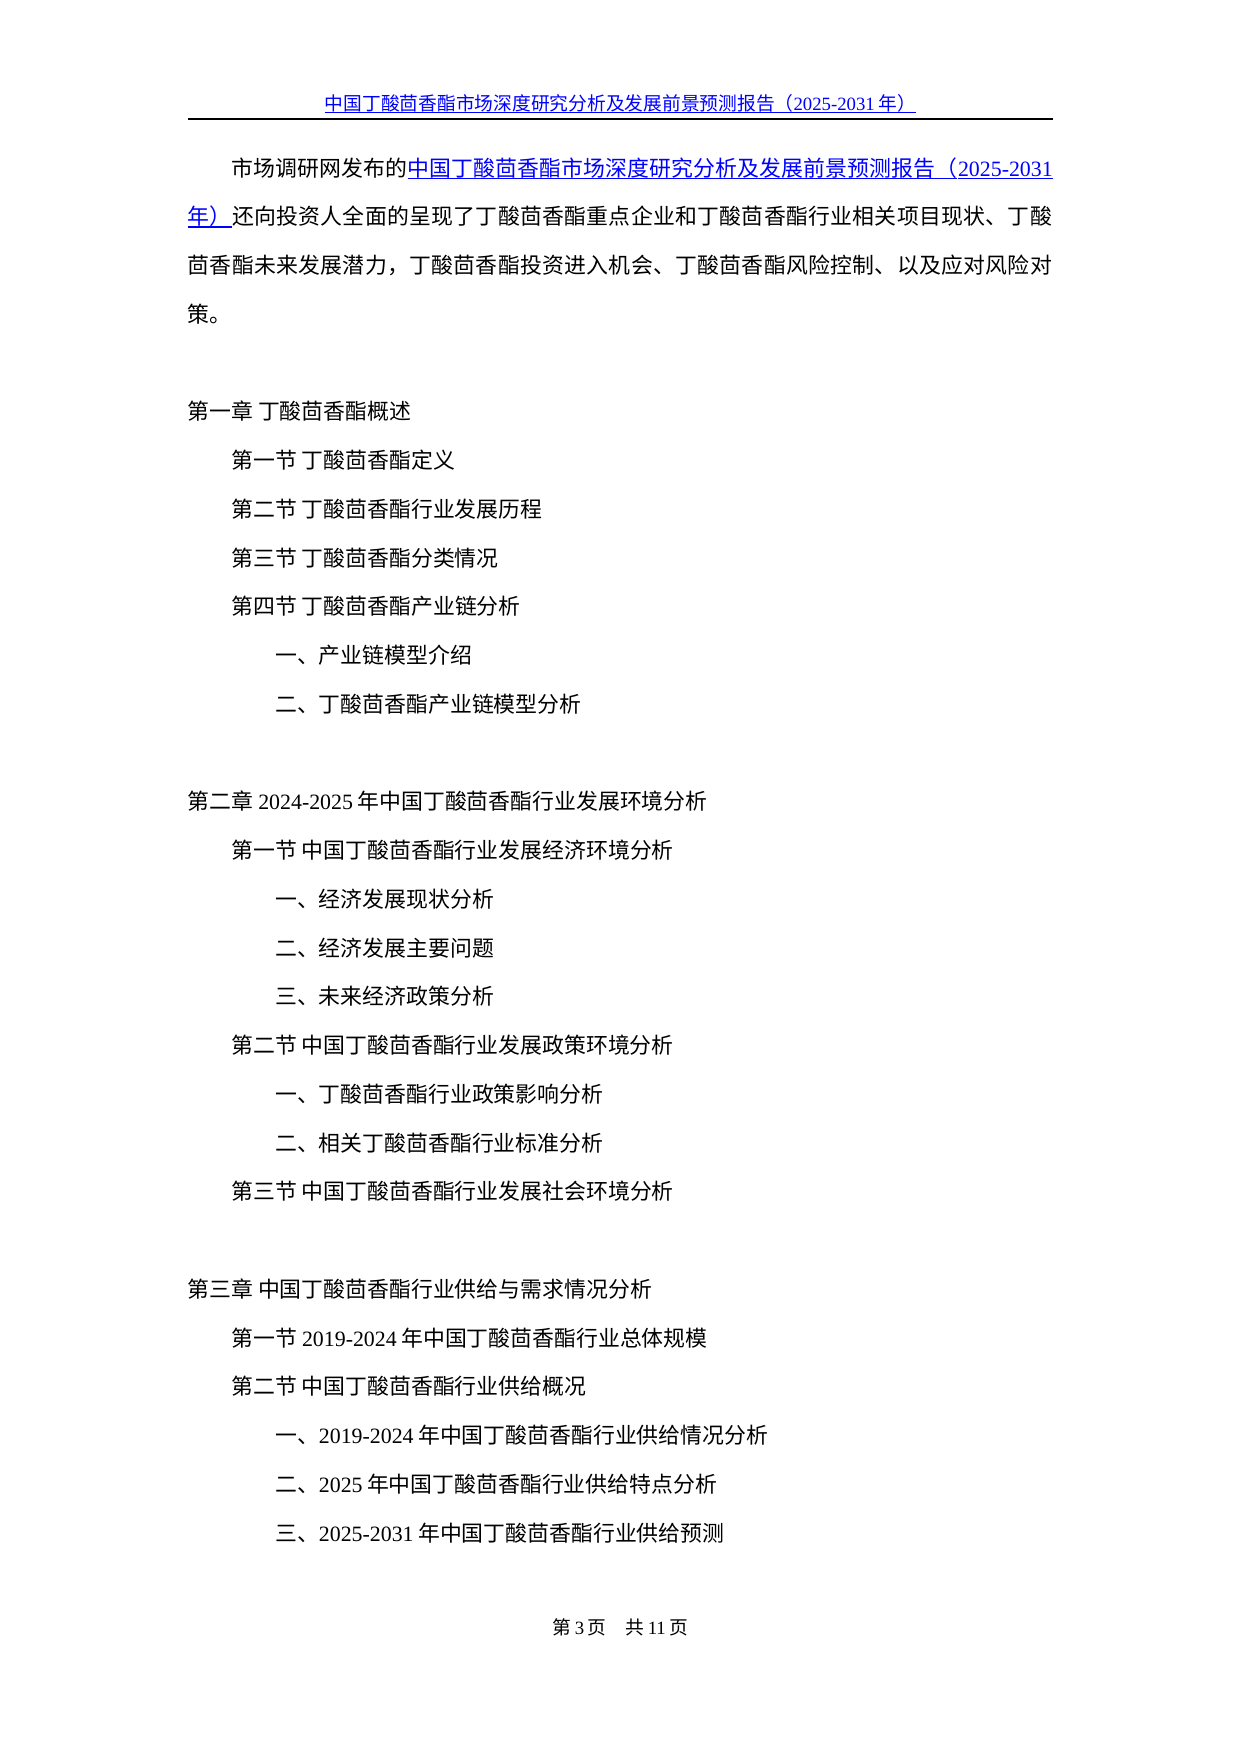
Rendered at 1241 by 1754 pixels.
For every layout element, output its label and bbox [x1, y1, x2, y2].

text [187, 150, 1053, 1548]
